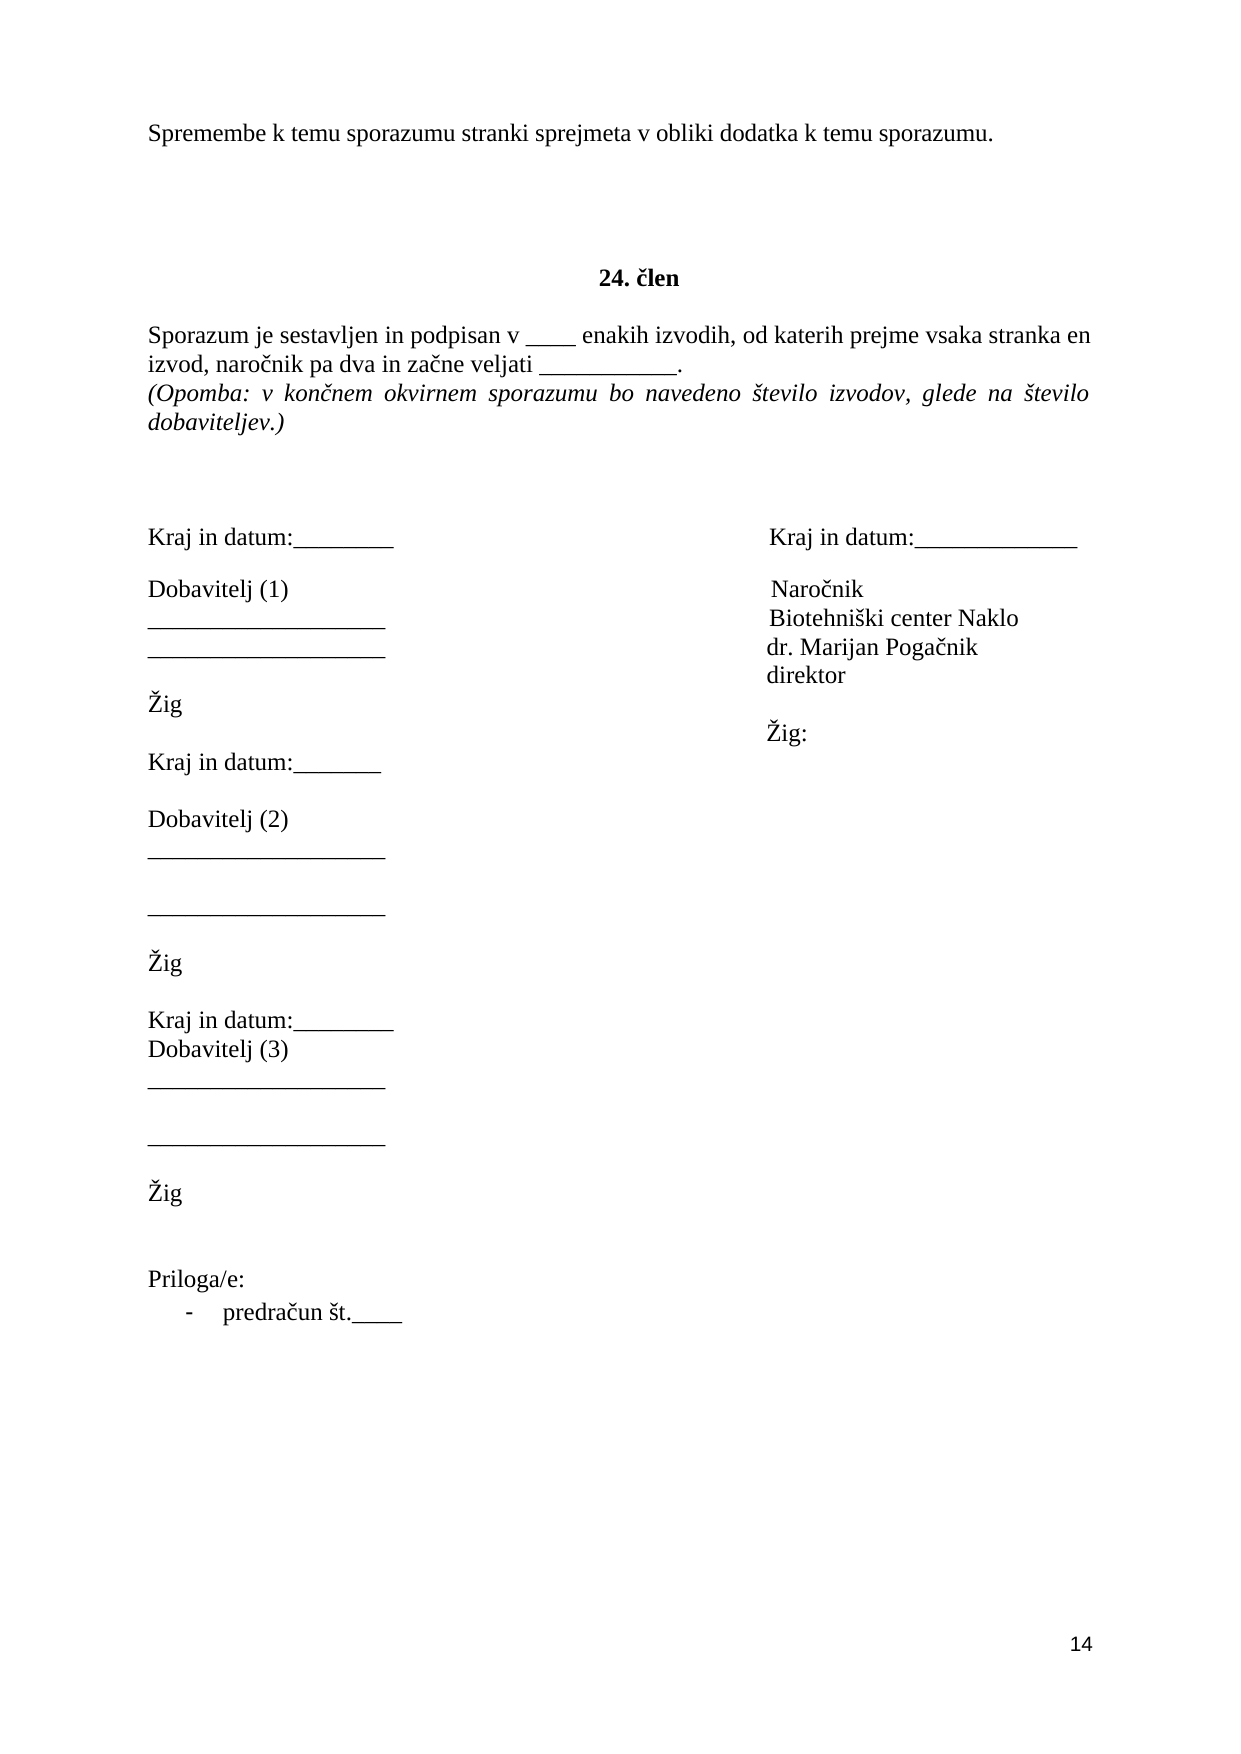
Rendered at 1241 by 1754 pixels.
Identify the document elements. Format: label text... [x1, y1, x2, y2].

text Dobavitelj (1) Naročnik [148, 574, 1092, 603]
text Kraj in datum:________ Kraj in datum:_____________ [148, 522, 1092, 550]
text ___________________ dr. Marijan Pogačnik [148, 632, 1092, 661]
text Žig [148, 1178, 1092, 1207]
text Kraj in datum:_______ [148, 747, 1092, 776]
text ___________________ [148, 1121, 1092, 1149]
text Spremembe k temu sporazumu stranki sprejmeta v obliki dodatka k temu sporazumu. [148, 118, 1092, 147]
text ___________________ [148, 1063, 1092, 1092]
text Žig: [148, 718, 1092, 747]
text direktor [148, 661, 1092, 689]
text (Opomba: v končnem okvirnem sporazumu bo navedeno število izvodov, glede na število dobaviteljev.) [148, 378, 1092, 435]
text ___________________ [148, 833, 1092, 862]
text ___________________ Biotehniški center Naklo [148, 603, 1092, 632]
text Dobavitelj (2) [148, 804, 1092, 833]
text ___________________ [148, 891, 1092, 919]
text Sporazum je sestavljen in podpisan v ____ enakih izvodih, od katerih prejme vsaka stranka en izvod, naročnik pa dva in začne veljati ___________. [148, 320, 1092, 378]
text Priloga/e: [148, 1264, 1092, 1293]
text Dobavitelj (3) [148, 1034, 1092, 1063]
text Kraj in datum:________ [148, 1006, 1092, 1034]
text Žig [148, 689, 1092, 718]
text Žig [148, 948, 1092, 977]
list predračun št.____ [185, 1293, 1092, 1327]
text 24. člen [185, 263, 1092, 292]
